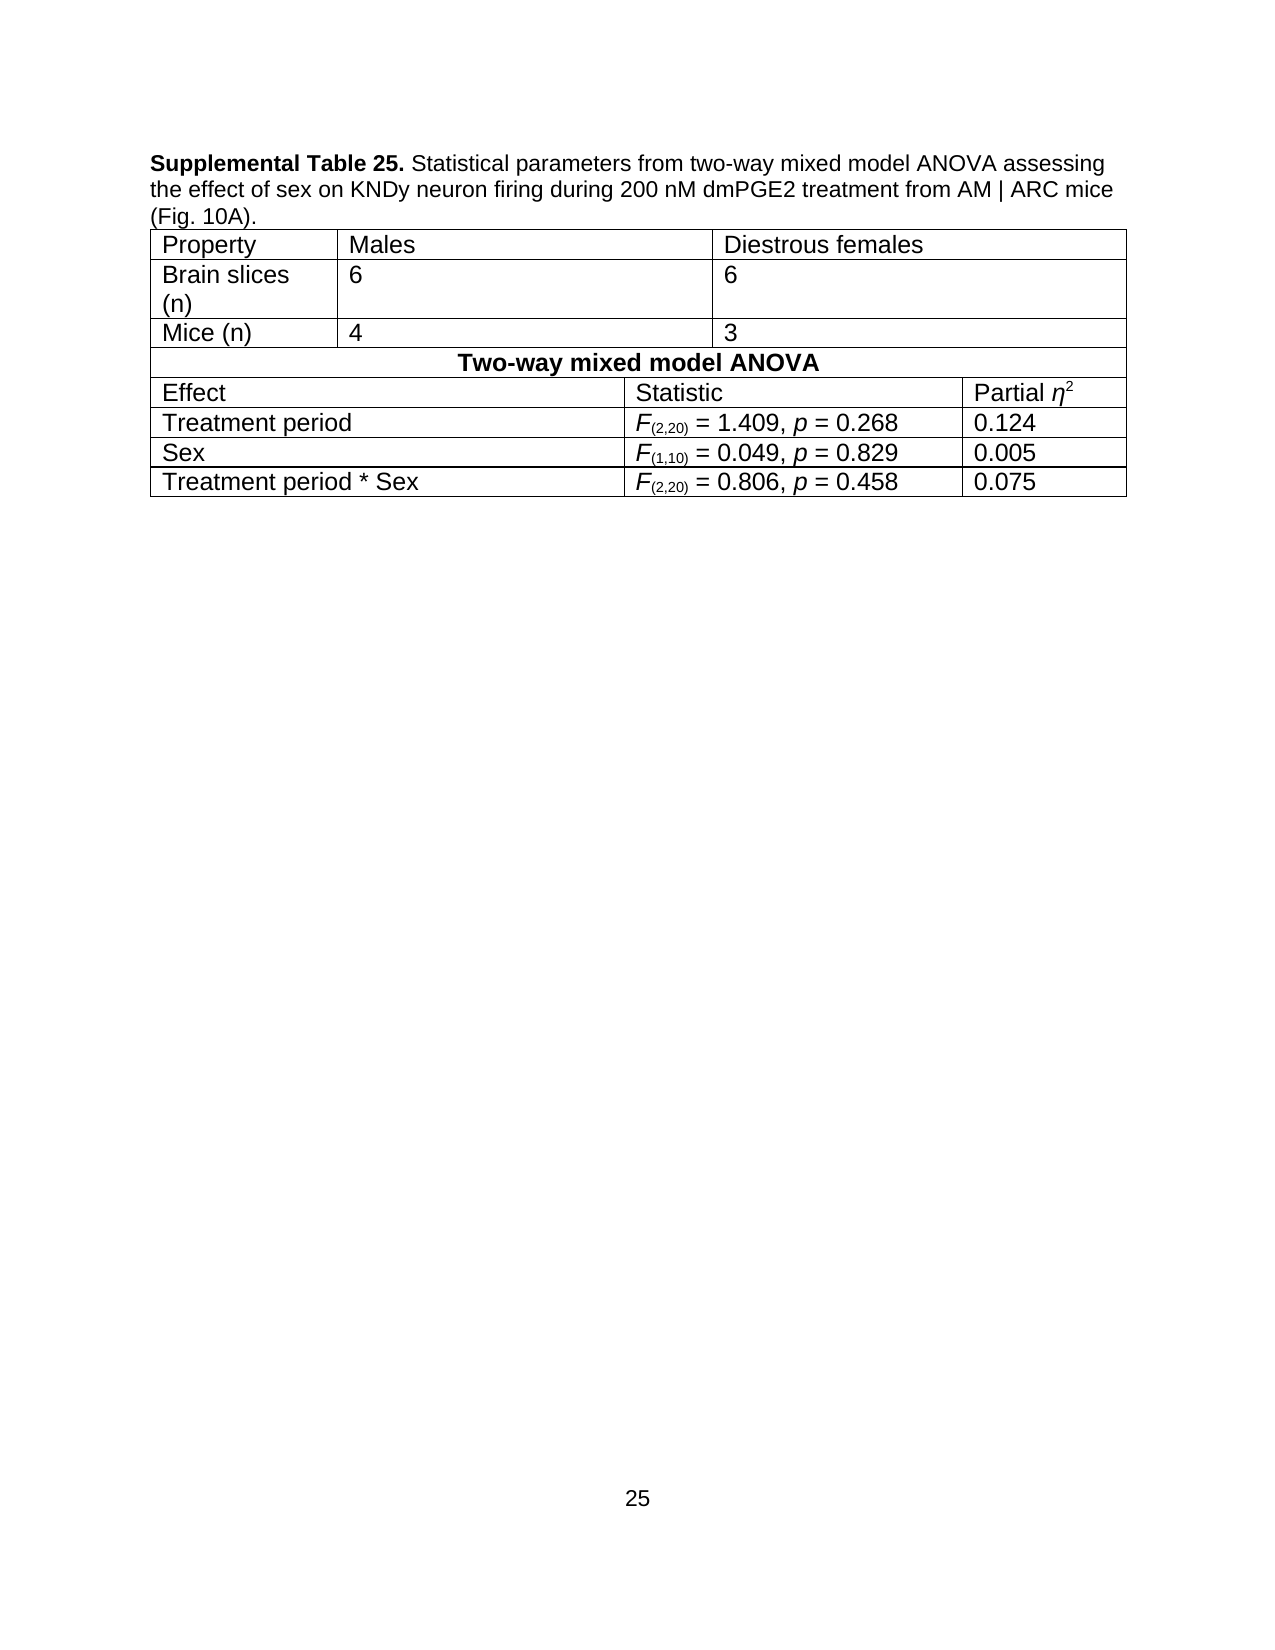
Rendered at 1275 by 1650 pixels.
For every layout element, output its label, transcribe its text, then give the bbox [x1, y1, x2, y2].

table_cell 0.005 [963, 438, 1126, 466]
table_header Diestrous females [713, 230, 1126, 259]
table_cell 6 [713, 260, 1126, 317]
table_cell 6 [338, 260, 712, 317]
table_cell Treatment period [151, 408, 624, 437]
table_cell 0.124 [963, 408, 1126, 437]
table_header Property [151, 230, 337, 259]
table_cell 0.075 [963, 468, 1126, 496]
table_cell Statistic [625, 378, 962, 407]
table_cell Treatment period * Sex [151, 468, 624, 496]
table_cell F(1,10) = 0.049, p = 0.829 [625, 438, 962, 466]
table_cell Sex [151, 438, 624, 466]
table_cell Brain slices (n) [151, 260, 337, 317]
table_cell Effect [151, 378, 624, 407]
table_cell Two-way mixed model ANOVA [151, 348, 1126, 377]
table_cell 3 [713, 319, 1126, 347]
table_cell Partial η2 [963, 378, 1126, 407]
table_header Males [338, 230, 712, 259]
table_cell F(2,20) = 1.409, p = 0.268 [625, 408, 962, 437]
text Supplemental Table 25. Statistical parameters from two-way mixed model ANOVA assessing the effect of sex on KNDy neuron firing during 200 nM dmPGE2 treatment from AM | ARC mice (Fig. 10A). [150, 150, 1125, 229]
table_cell F(2,20) = 0.806, p = 0.458 [625, 468, 962, 496]
table_cell 4 [338, 319, 712, 347]
table_cell Mice (n) [151, 319, 337, 347]
